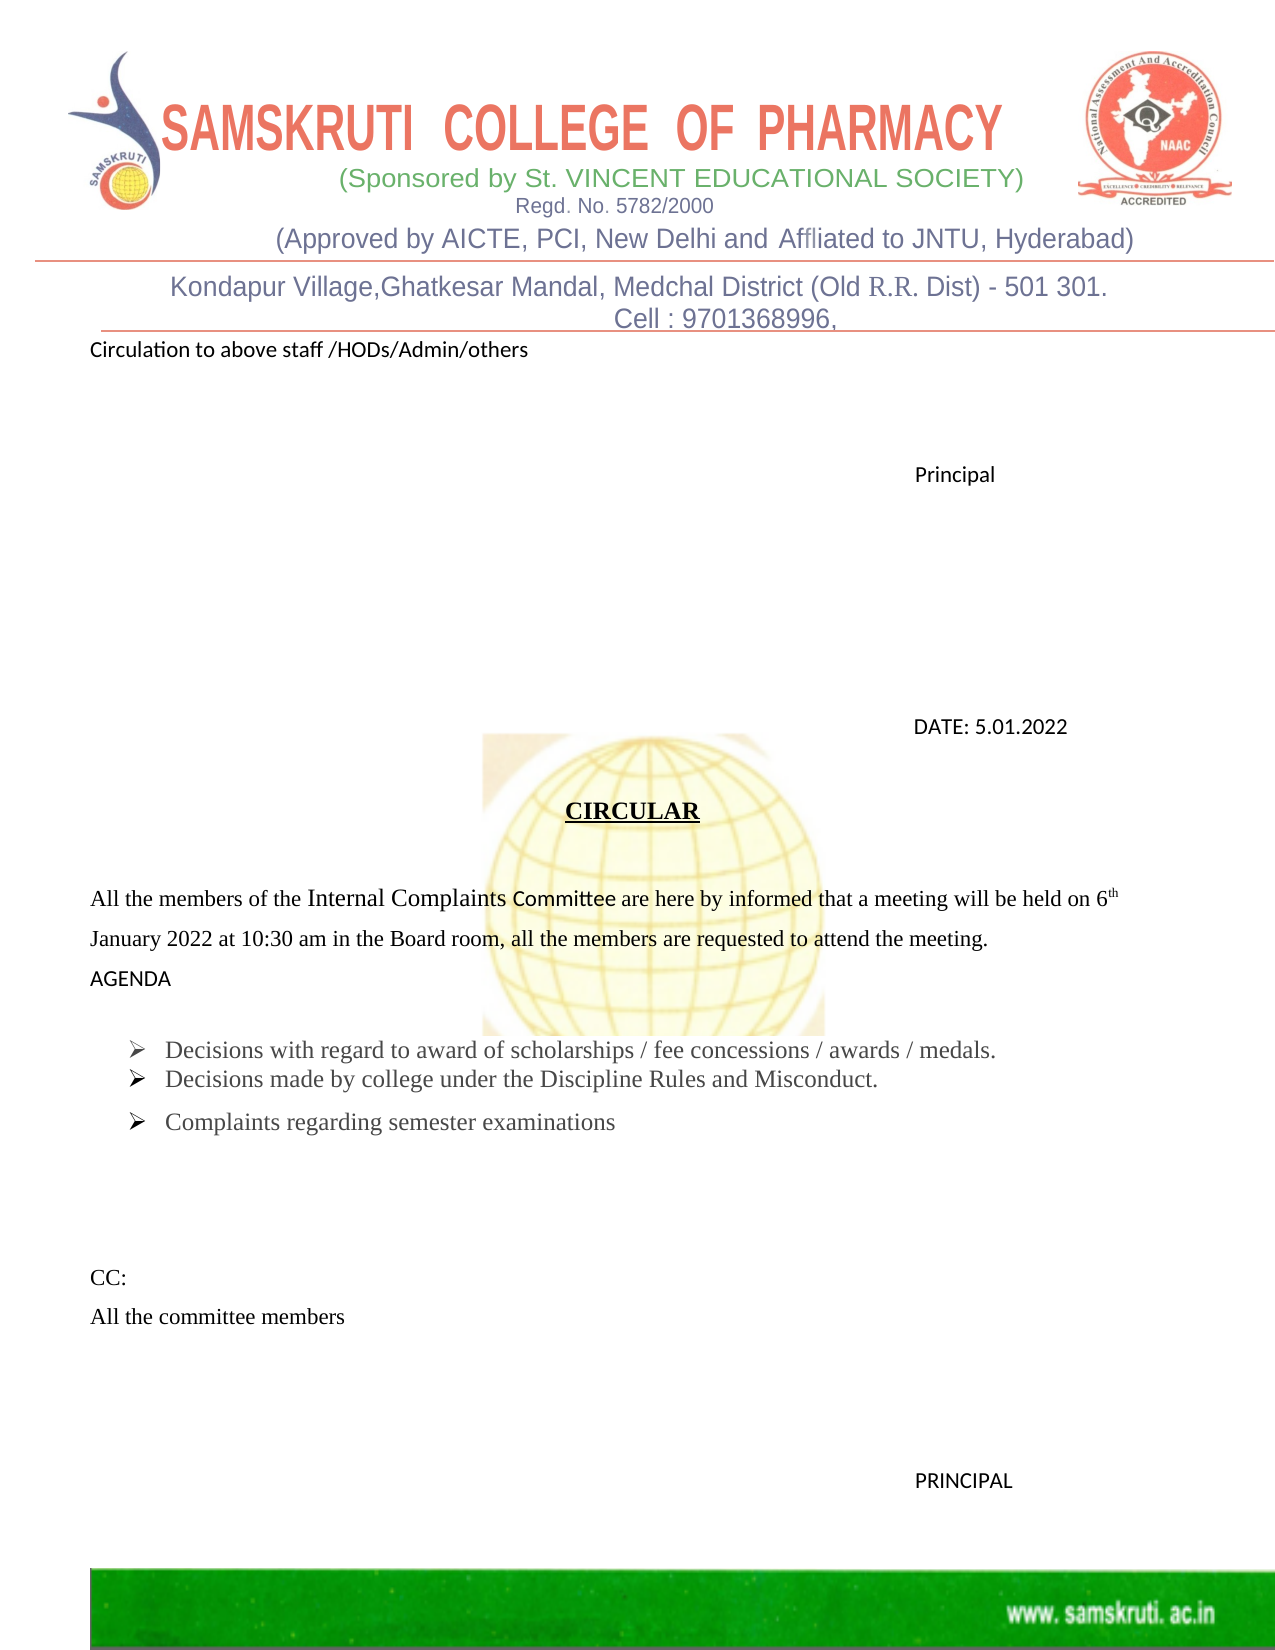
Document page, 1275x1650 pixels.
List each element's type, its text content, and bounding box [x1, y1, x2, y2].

text PRINCIPAL [765, 1466, 1185, 1494]
list Decisions made by college under the Discipline Rules and Misconduct. [127, 1064, 1185, 1093]
text All the members of the Internal Complaints Committee are here by informed that a meeting will be held on 6th January 2022 at 10:30 am in the Board room, all the members are requested to attend the meeting. [90, 883, 1185, 951]
picture [90, 1568, 1275, 1650]
text Circulation to above staff /HODs/Admin/others [90, 335, 1185, 363]
picture [1078, 51, 1232, 206]
text DATE: 5.01.2022 [90, 712, 1185, 741]
list Complaints regarding semester examinations [127, 1107, 1185, 1136]
list Decisions with regard to award of scholarships / fee concessions / awards / medals. [127, 1036, 1185, 1064]
picture [11, 426, 1264, 1409]
text All the committee members [90, 1303, 1185, 1329]
picture [68, 51, 161, 210]
text CIRCULAR [90, 796, 1185, 825]
text AGENDA [90, 964, 1185, 992]
text Principal [765, 461, 1185, 489]
text CC: [90, 1264, 1185, 1290]
